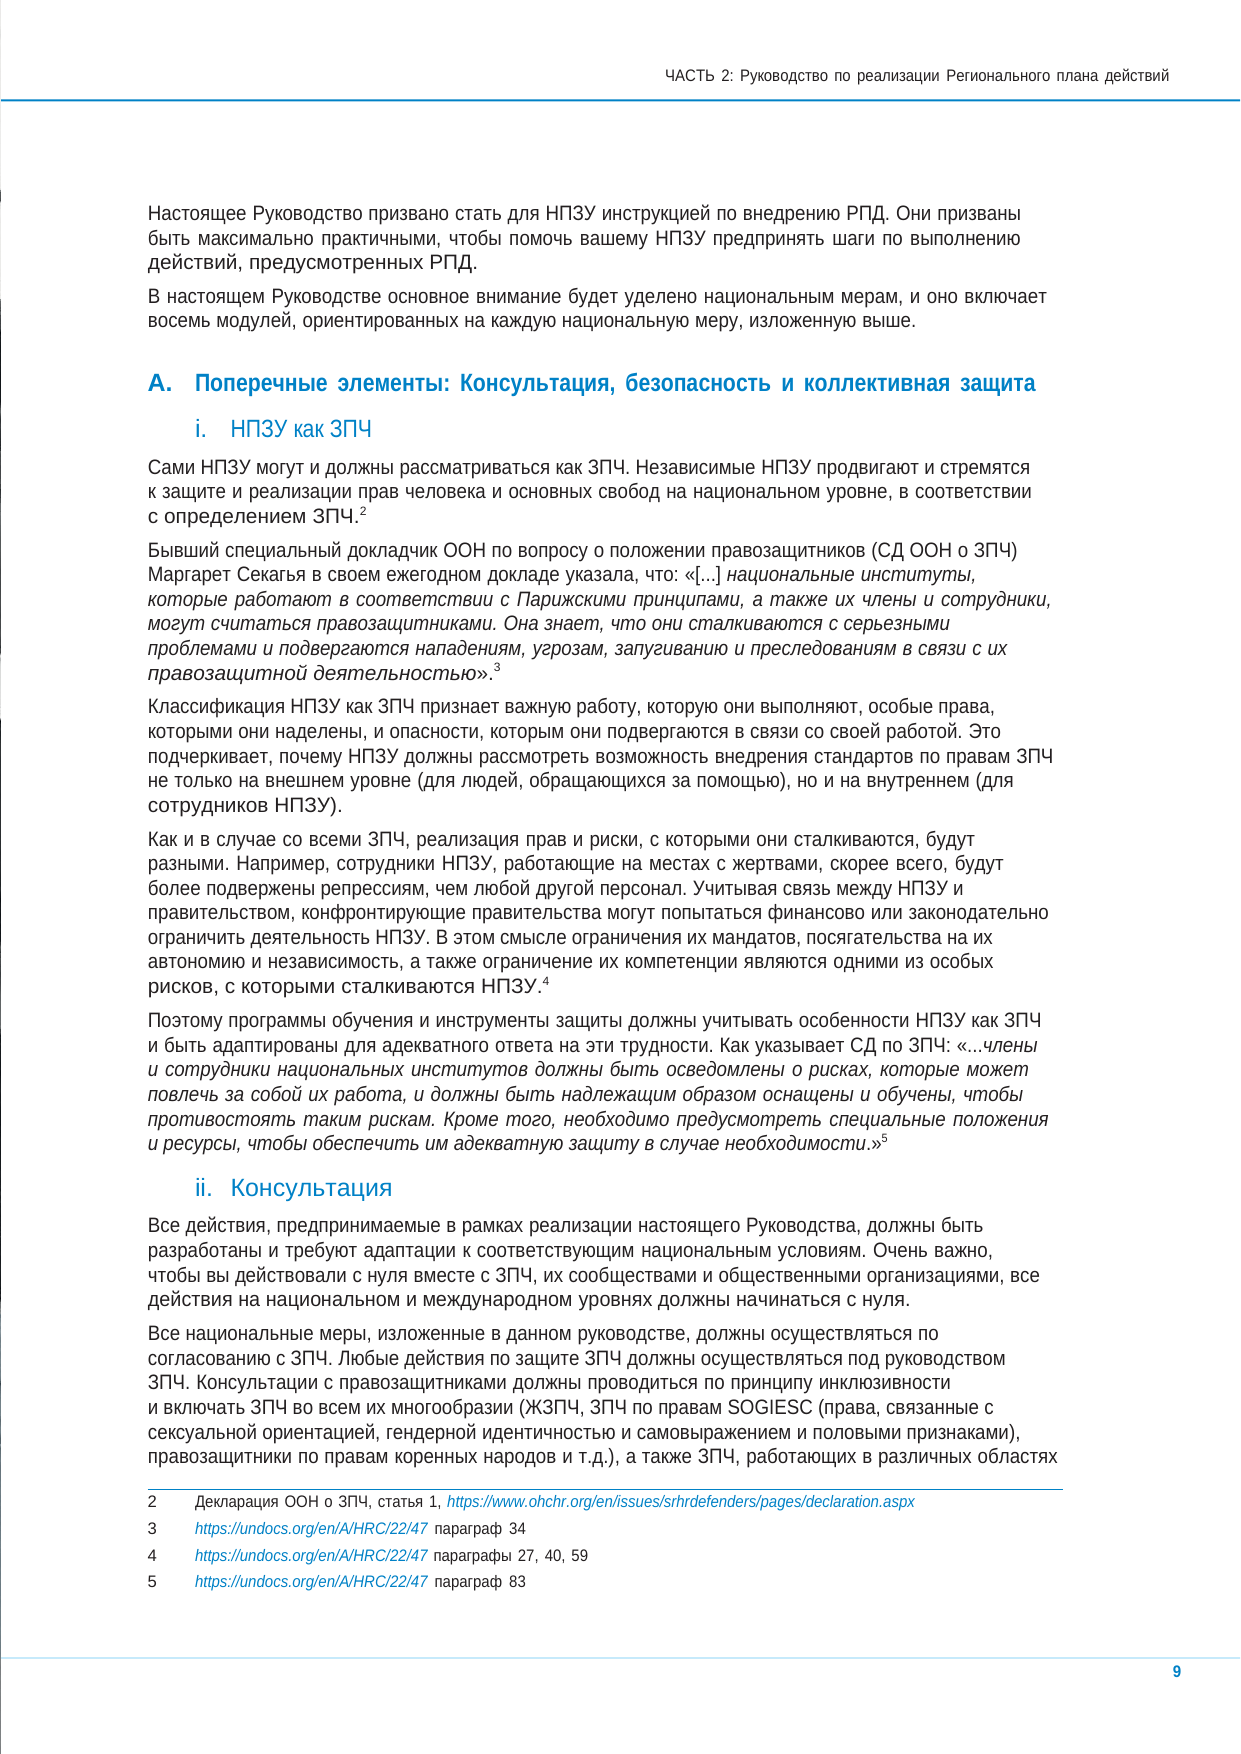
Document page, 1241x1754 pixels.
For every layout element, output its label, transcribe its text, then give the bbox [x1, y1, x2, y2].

list НПЗУ как ЗПЧ [195, 414, 1240, 443]
text ЧАСТЬ 2: Руководство по реализации Регионального плана действий [665, 66, 1240, 85]
list Декларация ООН о ЗПЧ, статья 1, https://www.ohchr.org/en/issues/srhrdefenders/pages/declaration.aspx [147, 1492, 1240, 1511]
text противостоять таким рискам. Кроме того, необходимо предусмотреть специальные положения и ресурсы, чтобы обеспечить им адекватную защиту в случае необходимости.»5 [148, 1107, 1056, 1155]
text 9 [0, 1661, 1181, 1681]
text Классификация НПЗУ как ЗПЧ признает важную работу, которую они выполняют, особые права, которыми они наделены, и опасности, которым они подвергаются в связи со своей работой. Это подчеркивает, почему НПЗУ должны рассмотреть возможность внедрения стандартов по правам ЗПЧ не только на внешнем уровне (для людей, обращающихся за помощью), но и на внутреннем (для сотрудников НПЗУ). [148, 694, 1061, 817]
list Консультация [195, 1173, 1240, 1201]
text В настоящем Руководстве основное внимание будет уделено национальным мерам, и оно включает восемь модулей, ориентированных на каждую национальную меру, изложенную выше. [148, 284, 1048, 332]
text и включать ЗПЧ во всем их многообразии (ЖЗПЧ, ЗПЧ по правам SOGIESC (права, связанные с сексуальной ориентацией, гендерной идентичностью и самовыражением и половыми признаками), правозащитники по правам коренных народов и т.д.), а также ЗПЧ, работающих в различных областях [148, 1395, 1091, 1468]
text Настоящее Руководство призвано стать для НПЗУ инструкцией по внедрению РПД. Они призваны быть максимально практичными, чтобы помочь вашему НПЗУ предпринять шаги по выполнению действий, предусмотренных РПД. [148, 201, 1022, 274]
text Как и в случае со всеми ЗПЧ, реализация прав и риски, с которыми они сталкиваются, будут разными. Например, сотрудники НПЗУ, работающие на местах с жертвами, скорее всего, будут более подвержены репрессиям, чем любой другой персонал. Учитывая связь между НПЗУ и правительством, конфронтирующие правительства могут попытаться финансово или законодательно ограничить деятельность НПЗУ. В этом смысле ограничения их мандатов, посягательства на их автономию и независимость, а также ограничение их компетенции являются одними из особых рисков, с которыми сталкиваются НПЗУ.4 [148, 826, 1056, 998]
text Все национальные меры, изложенные в данном руководстве, должны осуществляться по согласованию с ЗПЧ. Любые действия по защите ЗПЧ должны осуществляться под руководством ЗПЧ. Консультации с правозащитниками должны проводиться по принципу инклюзивности [148, 1321, 1035, 1394]
text Сами НПЗУ могут и должны рассматриваться как ЗПЧ. Независимые НПЗУ продвигают и стремятся к защите и реализации прав человека и основных свобод на национальном уровне, в соответствии с определением ЗПЧ.2 [148, 454, 1035, 528]
list Поперечные элементы: Консультация, безопасность и коллективная защита [147, 368, 1240, 397]
list https://undocs.org/en/A/HRC/22/47 параграф 83 [147, 1572, 1240, 1591]
text Все действия, предпринимаемые в рамках реализации настоящего Руководства, должны быть разработаны и требуют адаптации к соответствующим национальным условиям. Очень важно, чтобы вы действовали с нуля вместе с ЗПЧ, их сообществами и общественными организациями, все действия на национальном и международном уровнях должны начинаться с нуля. [148, 1213, 1044, 1311]
text Поэтому программы обучения и инструменты защиты должны учитывать особенности НПЗУ как ЗПЧ и быть адаптированы для адекватного ответа на эти трудности. Как указывает СД по ЗПЧ: «...члены и сотрудники национальных институтов должны быть осведомлены о рисках, которые может повлечь за собой их работа, и должны быть надлежащим образом оснащены и обучены, чтобы [148, 1008, 1045, 1106]
list https://undocs.org/en/A/HRC/22/47 параграфы 27, 40, 59 [147, 1545, 1240, 1564]
list https://undocs.org/en/A/HRC/22/47 параграф 34 [147, 1519, 1240, 1538]
text Бывший специальный докладчик ООН по вопросу о положении правозащитников (СД ООН о ЗПЧ) Маргарет Секагья в своем ежегодном докладе указала, что: «[...] национальные институты, которые работают в соответствии с Парижскими принципами, а также их члены и сотрудники, могут считаться правозащитниками. Она знает, что они сталкиваются с серьезными проблемами и подвергаются нападениям, угрозам, запугиванию и преследованиям в связи с их правозащитной деятельностью».3 [148, 537, 1056, 684]
